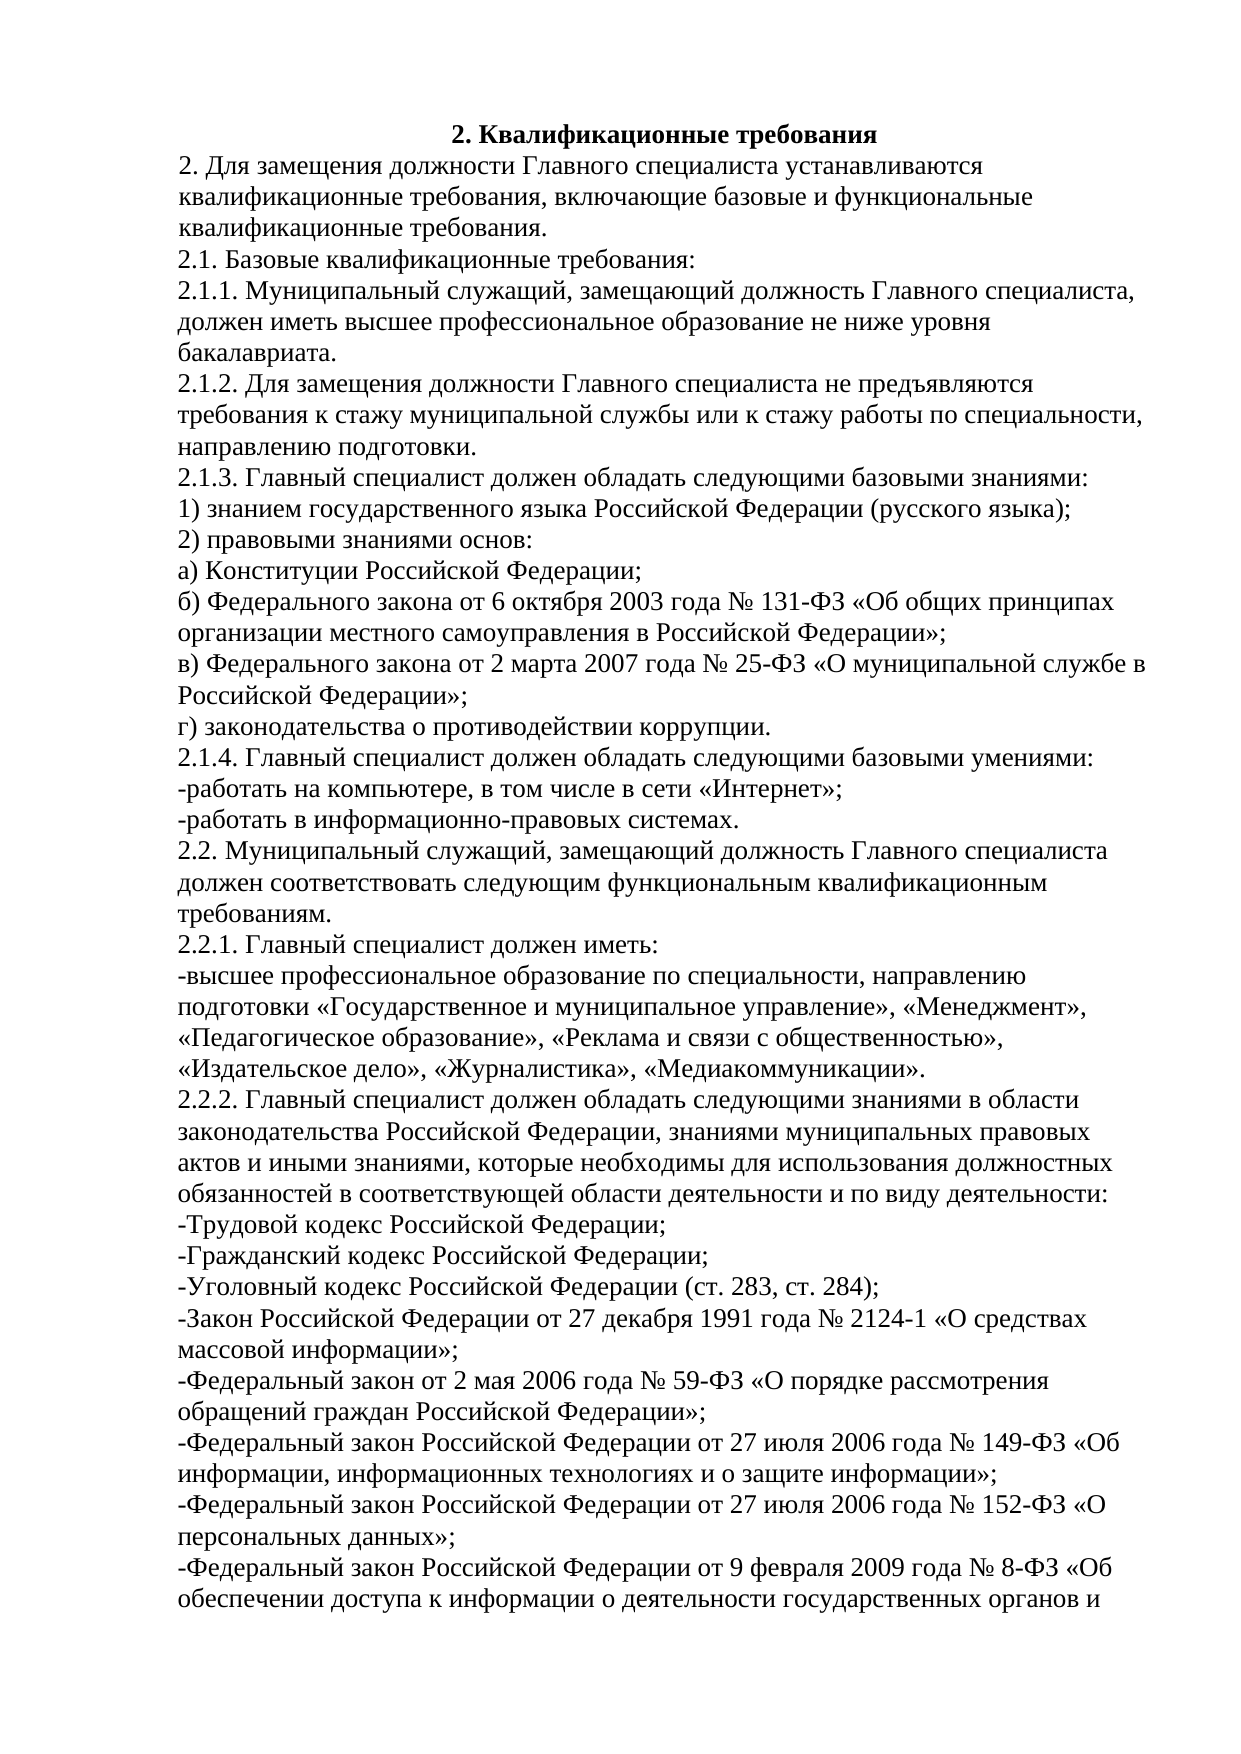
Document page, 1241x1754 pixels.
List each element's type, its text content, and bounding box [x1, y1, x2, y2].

text 2) правовыми знаниями основ: [177, 523, 1152, 554]
text -Федеральный закон от 2 мая 2006 года № 59-ФЗ «О порядке рассмотрения обращений граждан Российской Федерации»; [177, 1364, 1152, 1426]
text -высшее профессиональное образование по специальности, направлению подготовки «Государственное и муниципальное управление», «Менеджмент», «Педагогическое образование», «Реклама и связи с общественностью», «Издательское дело», «Журналистика», «Медиакоммуникации». [177, 959, 1152, 1084]
text -Федеральный закон Российской Федерации от 27 июля 2006 года № 152-ФЗ «О персональных данных»; [177, 1488, 1152, 1551]
text 1) знанием государственного языка Российской Федерации (русского языка); [177, 492, 1152, 523]
text б) Федерального закона от 6 октября 2003 года № 131-ФЗ «Об общих принципах организации местного самоуправления в Российской Федерации»; [177, 585, 1152, 648]
text 2. Квалификационные требования [177, 118, 1152, 149]
text а) Конституции Российской Федерации; [177, 554, 1152, 585]
text 2.2.1. Главный специалист должен иметь: [177, 928, 1152, 959]
text 2.2. Муниципальный служащий, замещающий должность Главного специалиста должен соответствовать следующим функциональным квалификационным требованиям. [177, 834, 1152, 928]
text 2.1.2. Для замещения должности Главного специалиста не предъявляются требования к стажу муниципальной службы или к стажу работы по специальности, направлению подготовки. [177, 367, 1152, 461]
text 2.2.2. Главный специалист должен обладать следующими знаниями в области законодательства Российской Федерации, знаниями муниципальных правовых актов и иными знаниями, которые необходимы для использования должностных обязанностей в соответствующей области деятельности и по виду деятельности: [177, 1084, 1152, 1208]
text -Уголовный кодекс Российской Федерации (ст. 283, ст. 284); [177, 1271, 1152, 1302]
text 2.1.3. Главный специалист должен обладать следующими базовыми знаниями: [177, 461, 1152, 492]
text г) законодательства о противодействии коррупции. [177, 710, 1152, 741]
text -Трудовой кодекс Российской Федерации; [177, 1208, 1152, 1239]
text в) Федерального закона от 2 марта 2007 года № 25-ФЗ «О муниципальной службе в Российской Федерации»; [177, 648, 1152, 710]
text -работать на компьютере, в том числе в сети «Интернет»; [177, 772, 1152, 803]
text -Гражданский кодекс Российской Федерации; [177, 1239, 1152, 1271]
text -работать в информационно-правовых системах. [177, 803, 1152, 834]
text 2.1.4. Главный специалист должен обладать следующими базовыми умениями: [177, 741, 1152, 772]
text 2.1.1. Муниципальный служащий, замещающий должность Главного специалиста, должен иметь высшее профессиональное образование не ниже уровня бакалавриата. [177, 274, 1152, 367]
text -Закон Российской Федерации от 27 декабря 1991 года № 2124-1 «О средствах массовой информации»; [177, 1302, 1152, 1364]
text 2. Для замещения должности Главного специалиста устанавливаются квалификационные требования, включающие базовые и функциональные квалификационные требования. [178, 149, 1150, 243]
text -Федеральный закон Российской Федерации от 27 июля 2006 года № 149-ФЗ «Об информации, информационных технологиях и о защите информации»; [177, 1426, 1152, 1488]
text 2.1. Базовые квалификационные требования: [177, 243, 1150, 274]
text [177, 1551, 1152, 1613]
